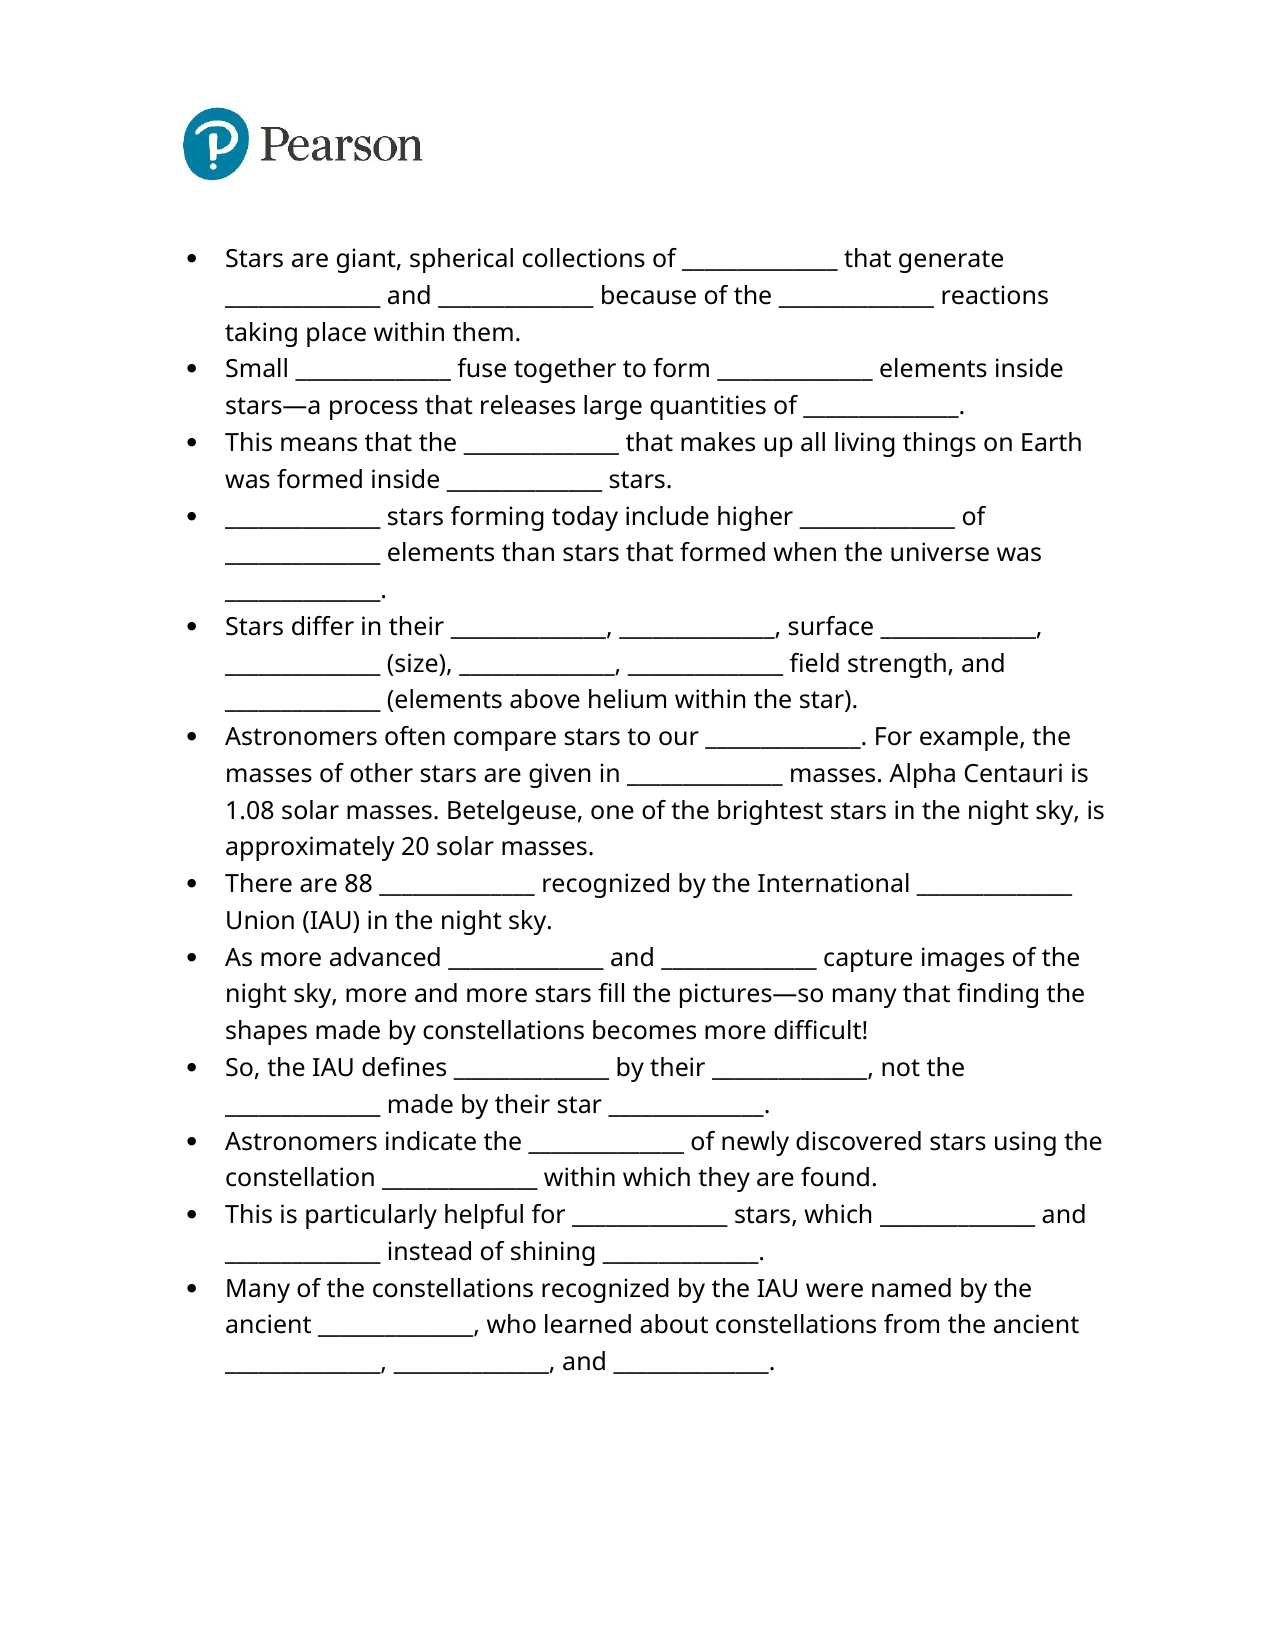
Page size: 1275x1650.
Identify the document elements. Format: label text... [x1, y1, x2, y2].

list This is particularly helpful for ______________ stars, which ______________ and ______________ instead of shining ______________. [187, 1197, 1125, 1268]
list This means that the ______________ that makes up all living things on Earth was formed inside ______________ stars. [187, 424, 1125, 495]
list Astronomers indicate the ______________ of newly discovered stars using the constellation ______________ within which they are found. [187, 1123, 1125, 1194]
picture [150, 75, 455, 213]
list Stars are giant, spherical collections of ______________ that generate ______________ and ______________ because of the ______________ reactions taking place within them. [187, 241, 1125, 348]
list Stars differ in their ______________, ______________, surface ______________, ______________ (size), ______________, ______________ field strength, and ______________ (elements above helium within the star). [187, 608, 1125, 716]
list Small ______________ fuse together to form ______________ elements inside stars—a process that releases large quantities of ______________. [187, 351, 1125, 422]
list Astronomers often compare stars to our ______________. For example, the masses of other stars are given in ______________ masses. Alpha Centauri is 1.08 solar masses. Betelgeuse, one of the brightest stars in the night sky, is approximately 20 solar masses. [187, 719, 1125, 863]
list There are 88 ______________ recognized by the International ______________ Union (IAU) in the night sky. [187, 866, 1125, 937]
list As more advanced ______________ and ______________ capture images of the night sky, more and more stars fill the pictures—so many that finding the shapes made by constellations becomes more difficult! [187, 939, 1125, 1047]
list So, the IAU defines ______________ by their ______________, not the ______________ made by their star ______________. [187, 1050, 1125, 1121]
list ______________ stars forming today include higher ______________ of ______________ elements than stars that formed when the universe was ______________. [187, 498, 1125, 606]
list Many of the constellations recognized by the IAU were named by the ancient ______________, who learned about constellations from the ancient ______________, ______________, and ______________. [187, 1270, 1125, 1378]
